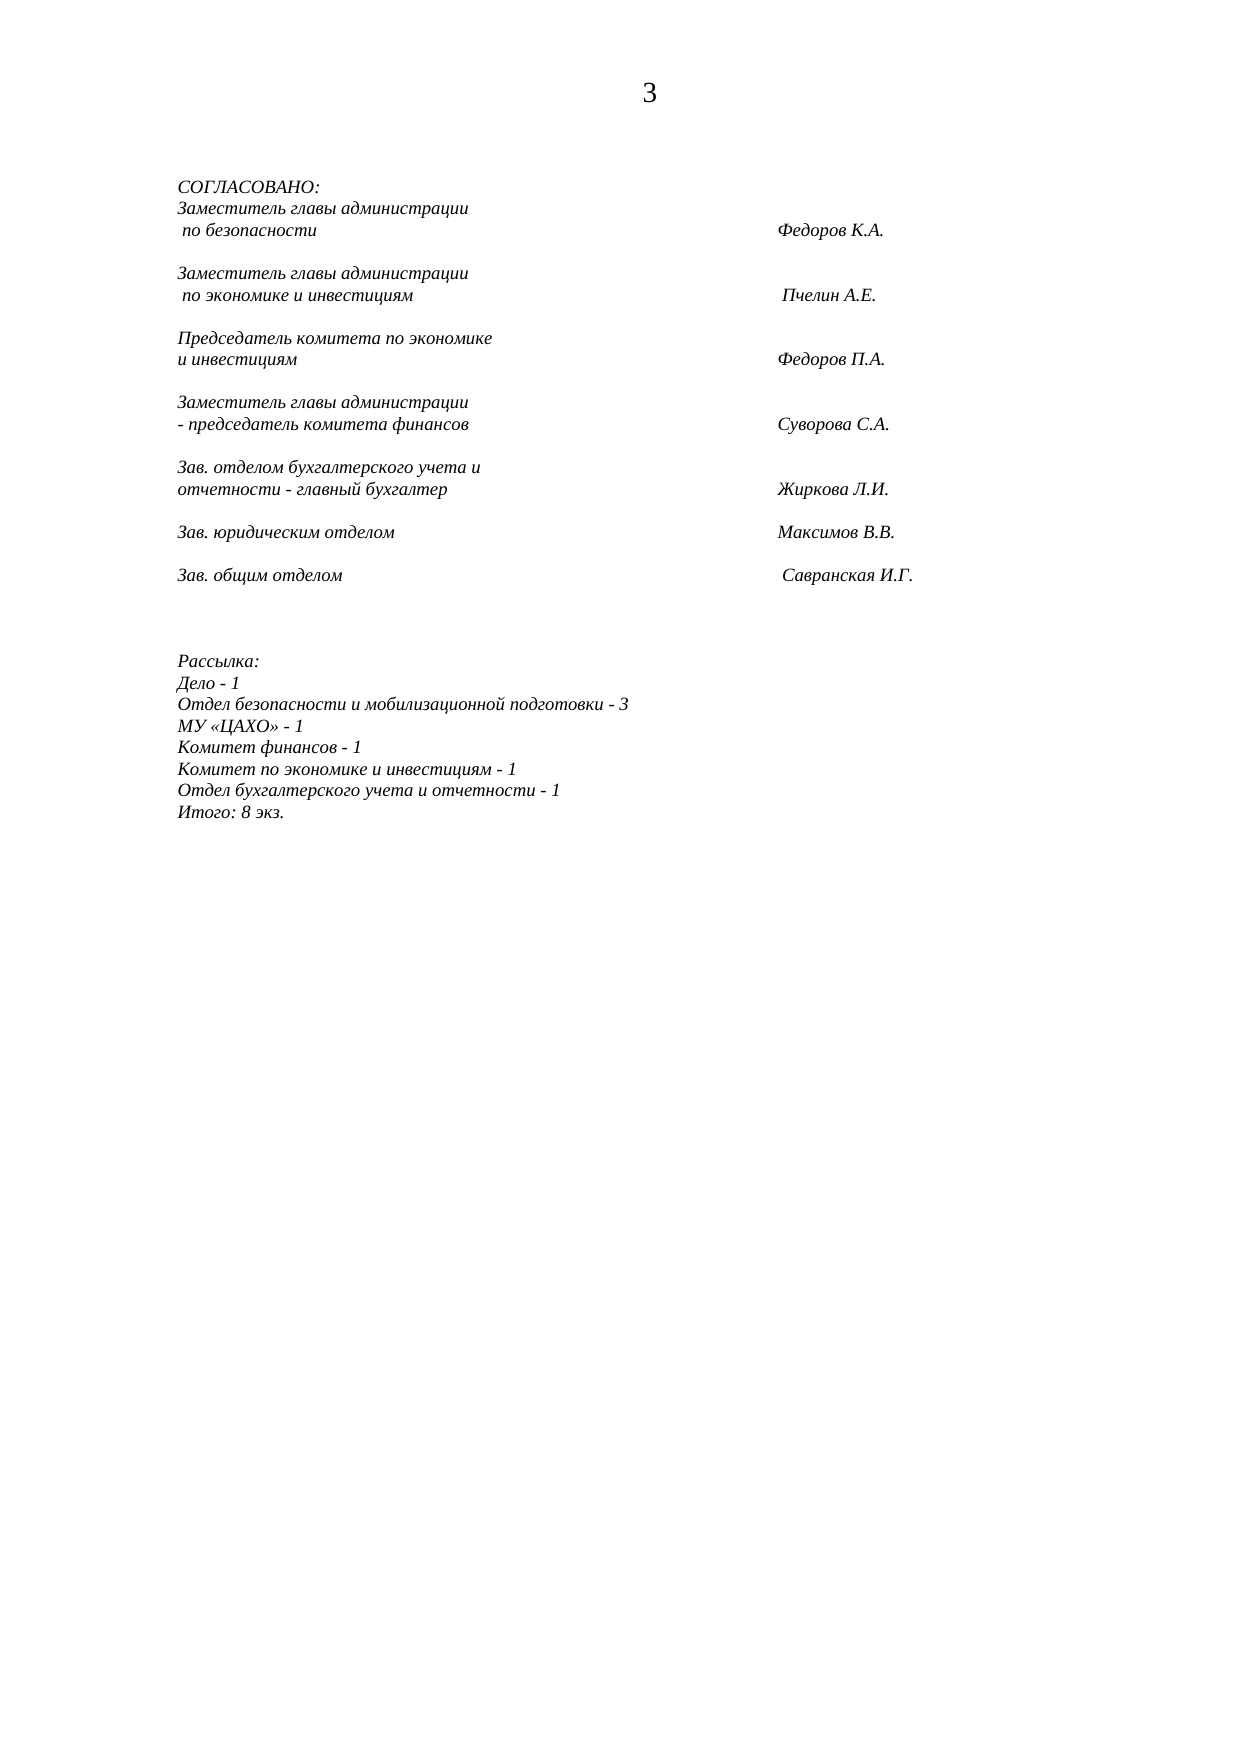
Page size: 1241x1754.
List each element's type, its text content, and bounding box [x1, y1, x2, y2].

text МУ «ЦАХО» - 1 [177, 715, 1122, 736]
text отчетности - главный бухгалтер Жиркова Л.И. [177, 477, 1122, 499]
text Комитет по экономике и инвестициям - 1 [177, 758, 1122, 779]
text Заместитель главы администрации [177, 197, 1122, 219]
text Зав. отделом бухгалтерского учета и [177, 456, 1122, 477]
text по безопасности Федоров К.А. [177, 219, 1122, 240]
text СОГЛАСОВАНО: [177, 176, 1122, 197]
text Отдел бухгалтерского учета и отчетности - 1 [177, 779, 1122, 801]
text Итого: 8 экз. [177, 801, 1122, 822]
text Отдел безопасности и мобилизационной подготовки - 3 [177, 693, 1122, 715]
text Заместитель главы администрации [177, 262, 1122, 283]
text Зав. юридическим отделом Максимов В.В. [177, 521, 1122, 542]
text Рассылка: [177, 650, 1122, 672]
text Дело - 1 [177, 672, 1122, 693]
text - председатель комитета финансов Суворова С.А. [177, 413, 1122, 434]
text Зав. общим отделом Савранская И.Г. [177, 564, 1122, 585]
text Заместитель главы администрации [177, 391, 1122, 413]
text по экономике и инвестициям Пчелин А.Е. [177, 283, 1122, 305]
text и инвестициям Федоров П.А. [177, 348, 1122, 370]
text Председатель комитета по экономике [177, 327, 1122, 348]
text Комитет финансов - 1 [177, 736, 1122, 758]
